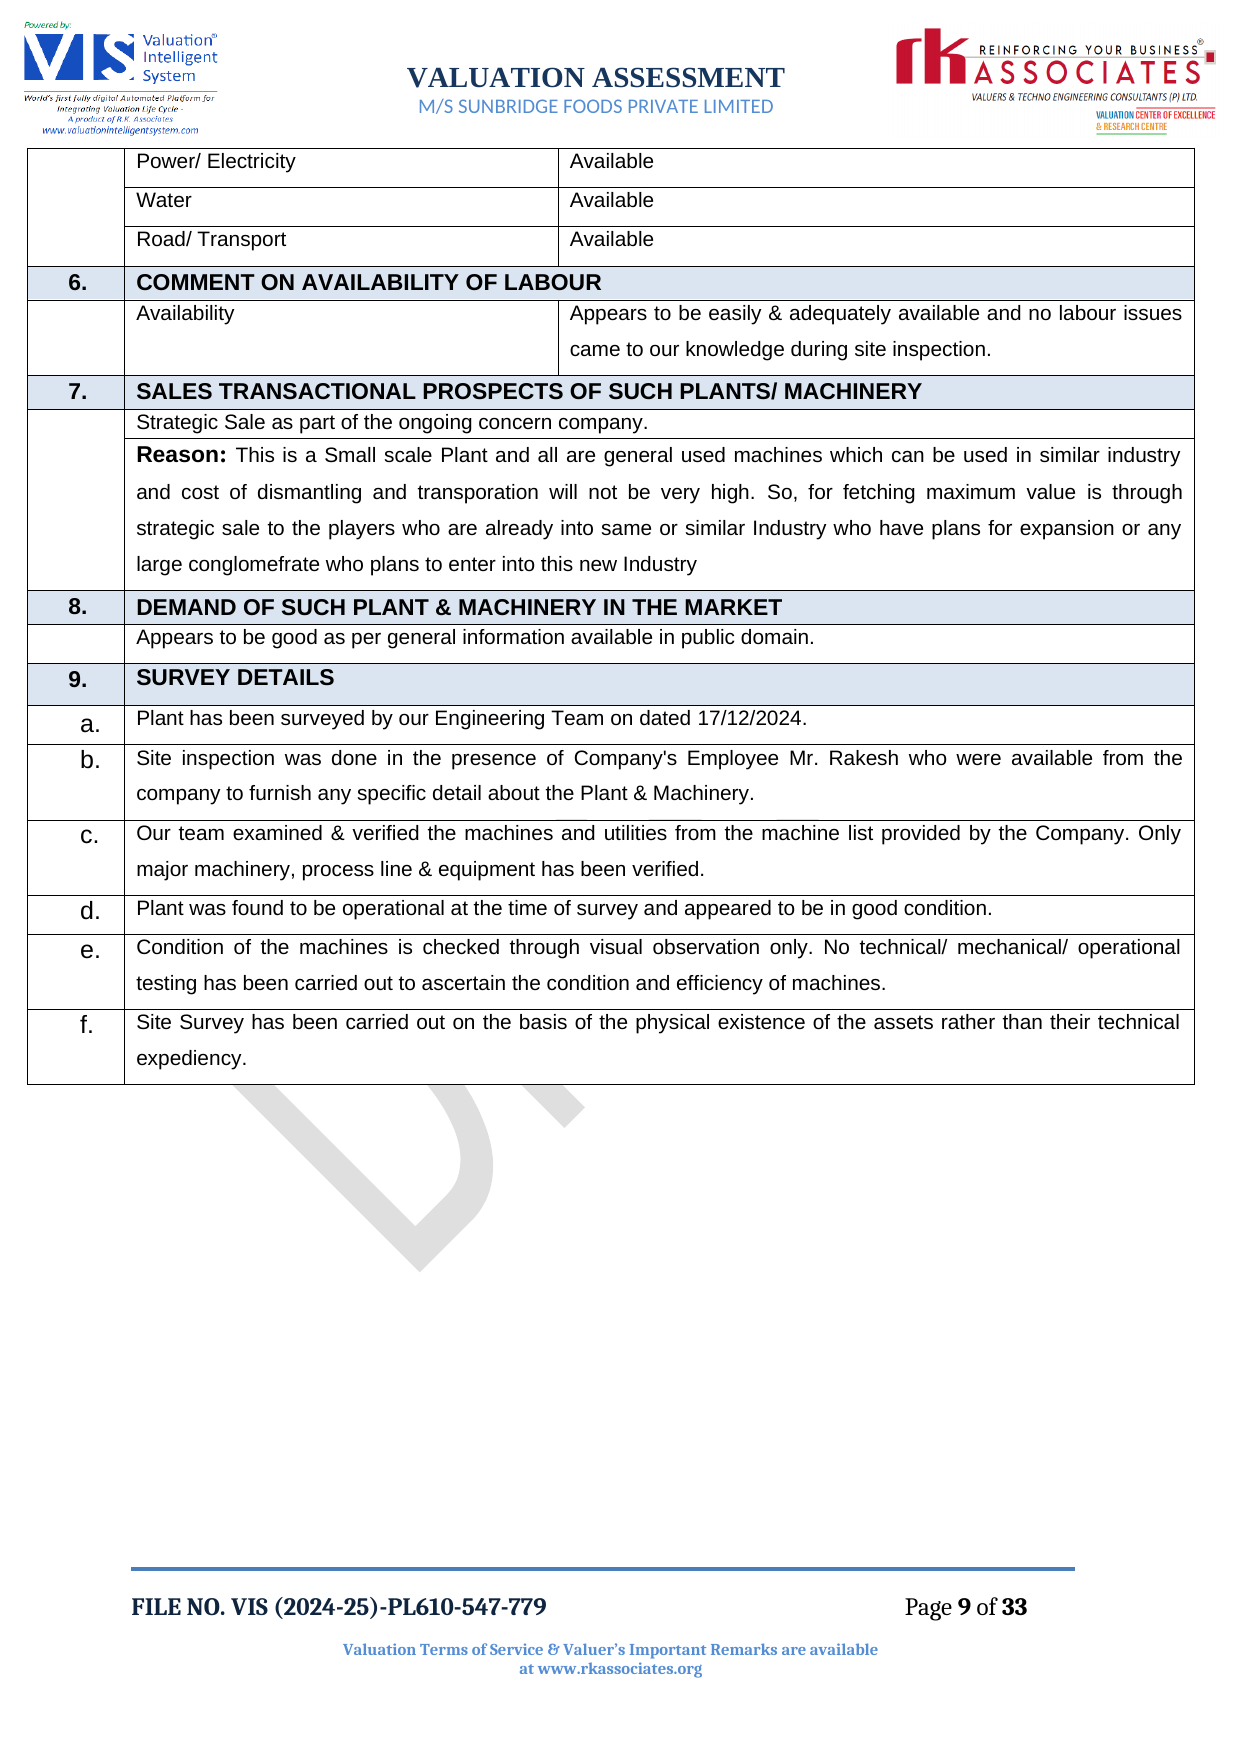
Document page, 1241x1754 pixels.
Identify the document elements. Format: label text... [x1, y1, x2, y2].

table_cell Availability [125, 301, 558, 375]
table_cell [28, 625, 124, 663]
table_cell Plant has been surveyed by our Engineering Team on dated . [125, 706, 1194, 744]
table_cell [28, 149, 124, 266]
table_cell COMMENT ON AVAILABILITY OF LABOUR [125, 267, 1194, 299]
table_cell [28, 410, 124, 590]
table_cell SURVEY DETAILS [125, 664, 1194, 705]
table_cell [559, 301, 1194, 375]
table_cell [28, 301, 124, 375]
table_cell Plant was found to be operational at the time of survey and appeared to be in good condition. [125, 896, 1194, 934]
table_cell [28, 935, 124, 1009]
table_cell [125, 625, 1194, 663]
picture [14, 19, 225, 138]
table_cell [28, 896, 124, 934]
table_cell Road/ Transport [125, 227, 558, 266]
table_cell [28, 591, 124, 624]
table_cell Site Survey has been carried out on the basis of the physical existence of the assets rather than their technical expediency. [125, 1010, 1194, 1084]
picture [890, 19, 1219, 138]
table_cell [28, 376, 124, 409]
table_cell SALES TRANSACTIONAL PROSPECTS OF SUCH PLANTS/ MACHINERY [125, 376, 1194, 409]
table_cell So, for fetching maximum value [125, 439, 1194, 590]
table_cell [28, 706, 124, 744]
table_cell Site inspection was done in the presence of Mr. Rakesh who were available from the company to furnish any specific detail about the Plant & Machinery. [125, 745, 1194, 819]
table_cell Water [125, 188, 558, 226]
table_cell [125, 591, 1194, 624]
table_cell [28, 664, 124, 705]
table_cell [28, 745, 124, 819]
table_cell Condition of the machines is checked through visual observation only. No technical/ mechanical/ operational testing has been carried out to ascertain the condition and efficiency of machines. [125, 935, 1194, 1009]
table_cell [125, 410, 1194, 438]
table_cell [28, 267, 124, 299]
table_cell Available [559, 227, 1194, 266]
table_cell Available [559, 149, 1194, 187]
table_cell Available [559, 188, 1194, 226]
table_cell [28, 821, 124, 895]
table_cell Our team examined & verified the machines and utilities from the machine list provided by the Company. Only major machinery, process line & equipment has been verified. [125, 821, 1194, 895]
table_cell Power/ Electricity [125, 149, 558, 187]
table_cell [28, 1010, 124, 1084]
